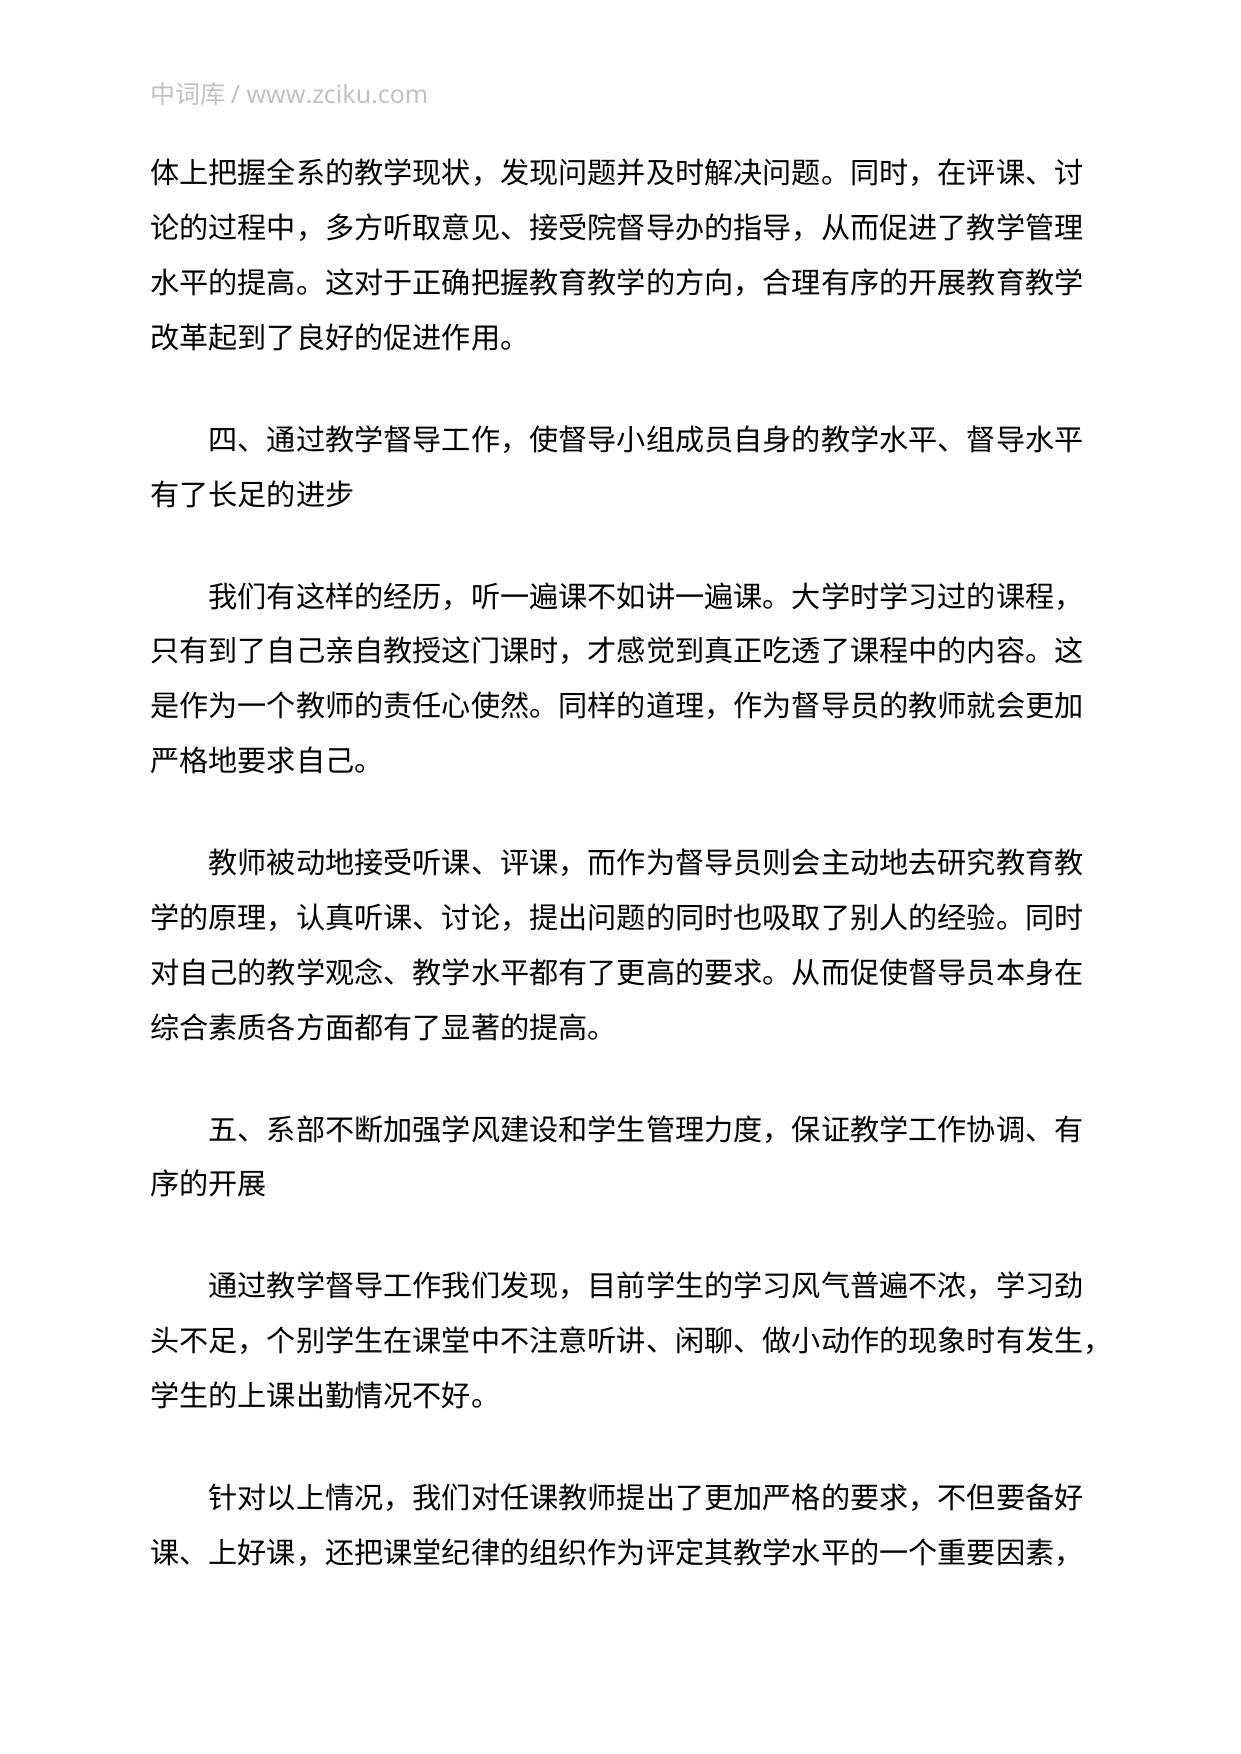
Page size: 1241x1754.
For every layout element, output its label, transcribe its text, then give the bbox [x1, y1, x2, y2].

text 四、通过教学督导工作，使督导小组成员自身的教学水平、督导水平有了长足的进步 [150, 416, 1090, 514]
text 我们有这样的经历，听一遍课不如讲一遍课。大学时学习过的课程，只有到了自己亲自教授这门课时，才感觉到真正吃透了课程中的内容。这是作为一个教师的责任心使然。同样的道理，作为督导员的教师就会更加严格地要求自己。 [150, 573, 1090, 780]
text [150, 1474, 1090, 1571]
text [150, 150, 1090, 357]
text 通过教学督导工作我们发现，目前学生的学习风气普遍不浓，学习劲头不足，个别学生在课堂中不注意听讲、闲聊、做小动作的现象时有发生，学生的上课出勤情况不好。 [150, 1263, 1090, 1415]
text 教师被动地接受听课、评课，而作为督导员则会主动地去研究教育教学的原理，认真听课、讨论，提出问题的同时也吸取了别人的经验。同时对自己的教学观念、教学水平都有了更高的要求。从而促使督导员本身在综合素质各方面都有了显著的提高。 [150, 839, 1090, 1047]
text 五、系部不断加强学风建设和学生管理力度，保证教学工作协调、有序的开展 [150, 1106, 1090, 1203]
